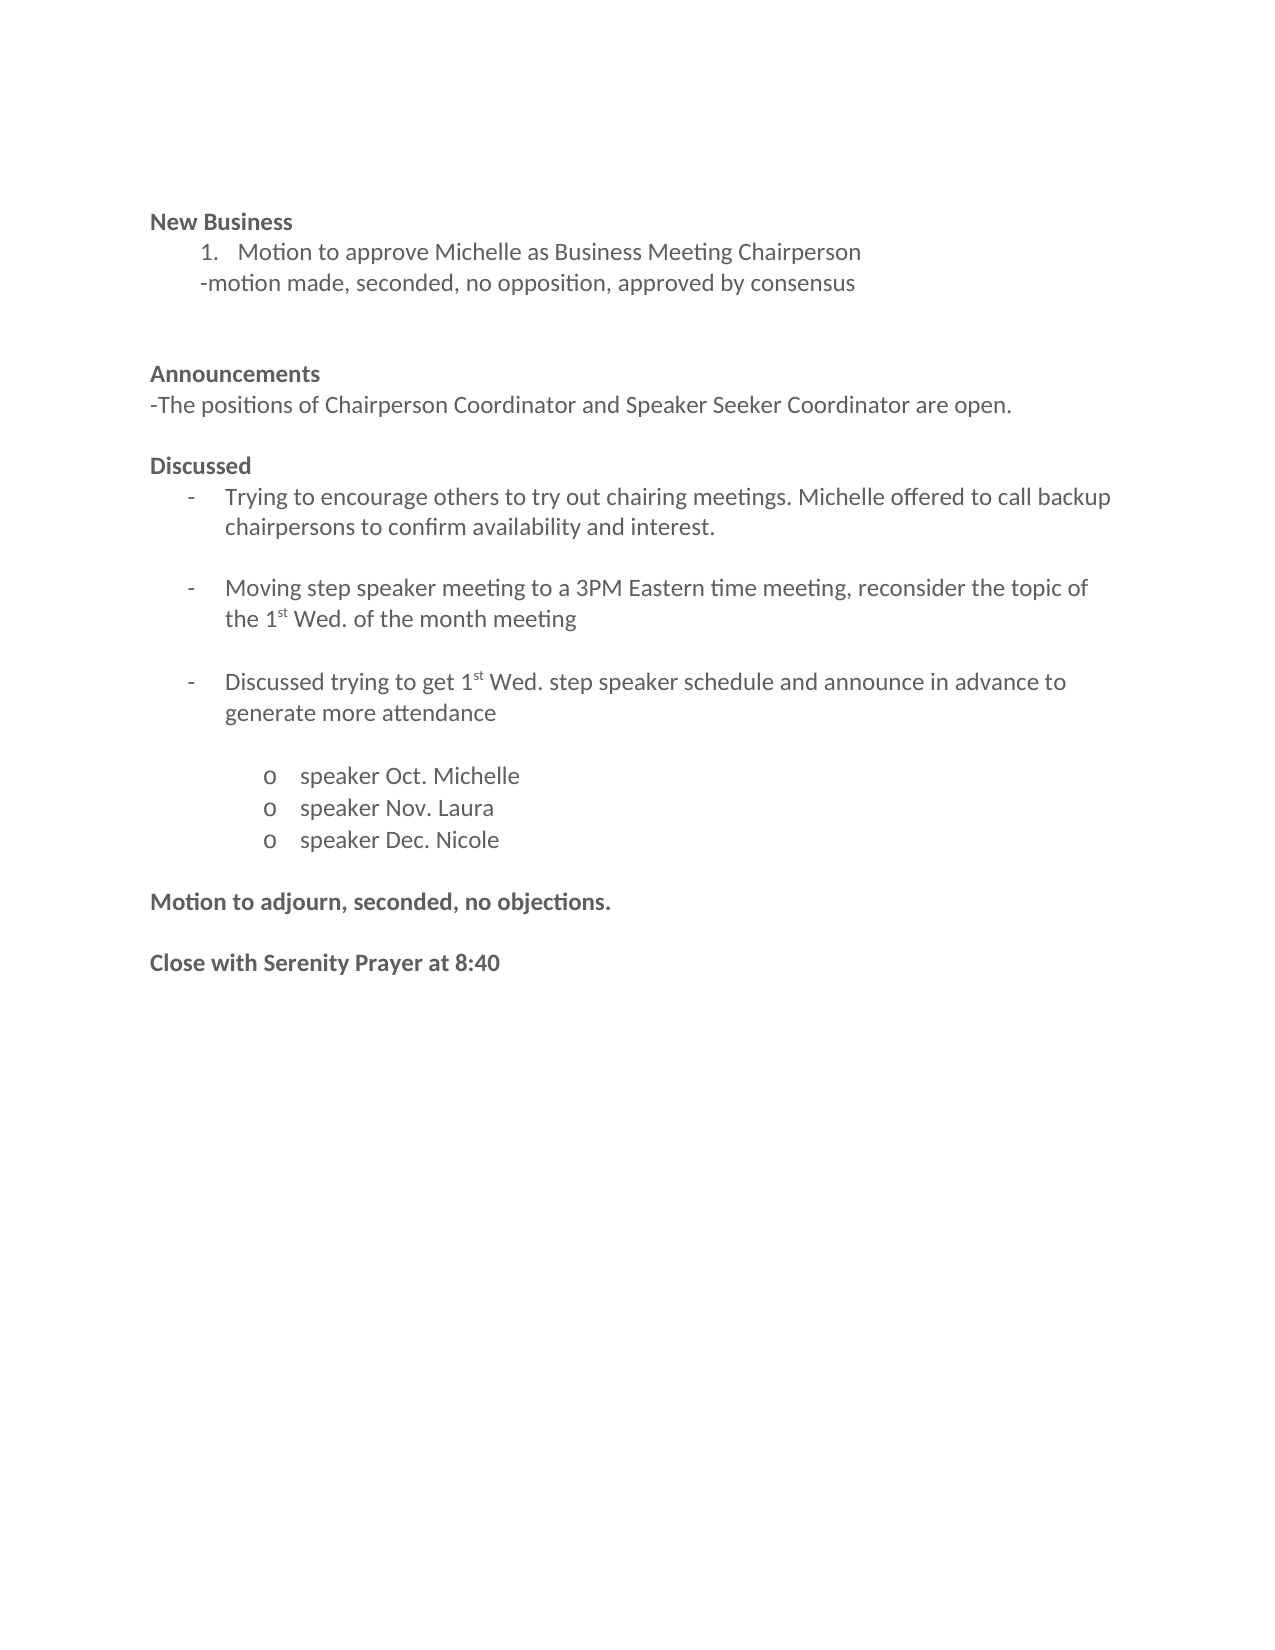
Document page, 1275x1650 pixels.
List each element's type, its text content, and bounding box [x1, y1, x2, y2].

list speaker Nov. Laura [262, 792, 1125, 824]
list -motion made, seconded, no opposition, approved by consensus [200, 267, 1125, 298]
list Discussed trying to get 1st Wed. step speaker schedule and announce in advance to generate more attendance [187, 666, 1125, 727]
list speaker Dec. Nicole [262, 824, 1125, 856]
text New Business [150, 206, 1125, 237]
list Moving step speaker meeting to a 3PM Eastern time meeting, reconsider the topic of the 1st Wed. of the month meeting [187, 572, 1125, 633]
list Trying to encourage others to try out chairing meetings. Michelle offered to call backup chairpersons to confirm availability and interest. [187, 481, 1125, 542]
text Close with Serenity Prayer at 8:40 [150, 947, 1125, 978]
text Motion to adjourn, seconded, no objections. [150, 886, 1125, 917]
text Discussed [150, 450, 1125, 481]
list speaker Oct. Michelle [262, 760, 1125, 792]
text Announcements [150, 359, 1125, 389]
text -The positions of Chairperson Coordinator and Speaker Seeker Coordinator are open. [150, 389, 1125, 420]
list Motion to approve Michelle as Business Meeting Chairperson [200, 237, 1125, 267]
